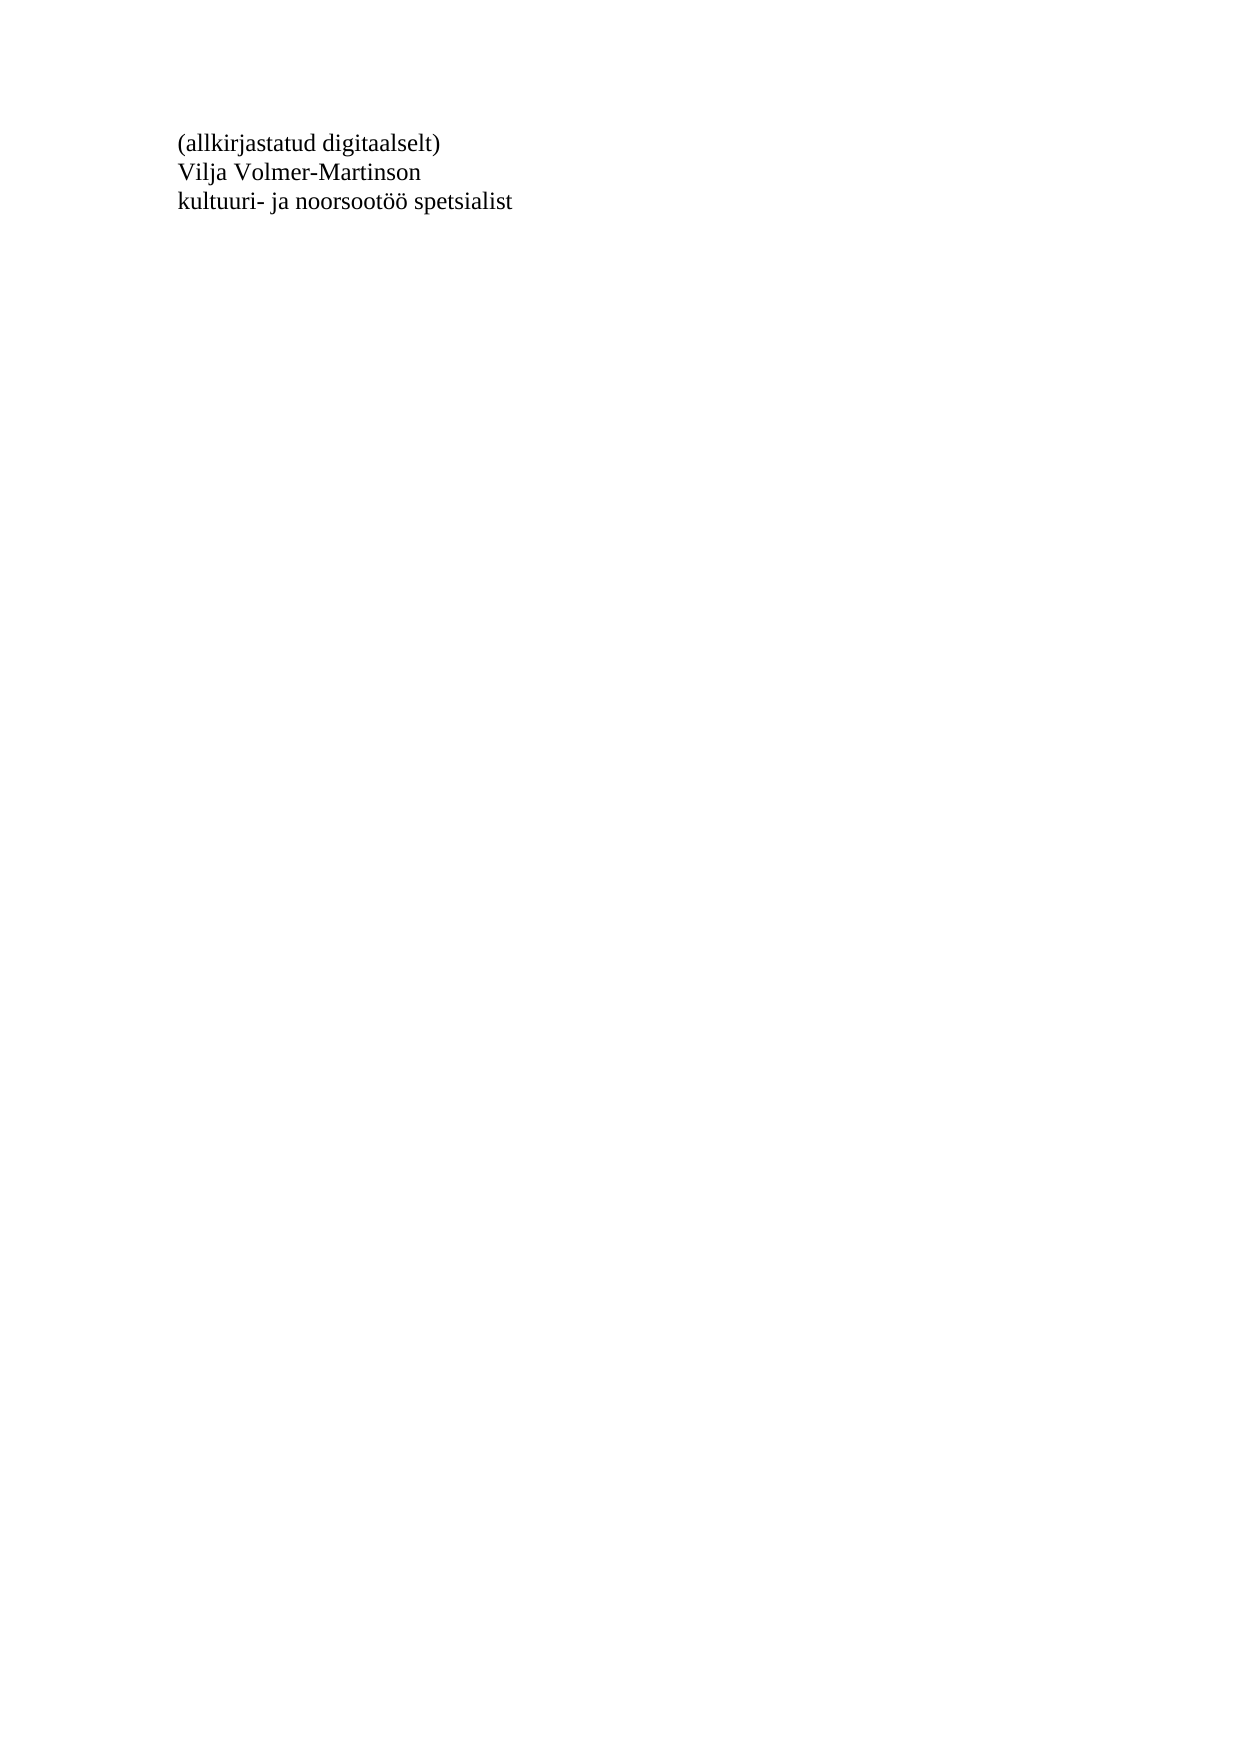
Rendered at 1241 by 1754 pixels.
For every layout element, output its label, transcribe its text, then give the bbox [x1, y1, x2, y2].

text (allkirjastatud digitaalselt) [177, 128, 1152, 157]
text kultuuri- ja noorsootöö spetsialist [177, 186, 1152, 214]
text Vilja Volmer-Martinson [177, 157, 1152, 186]
